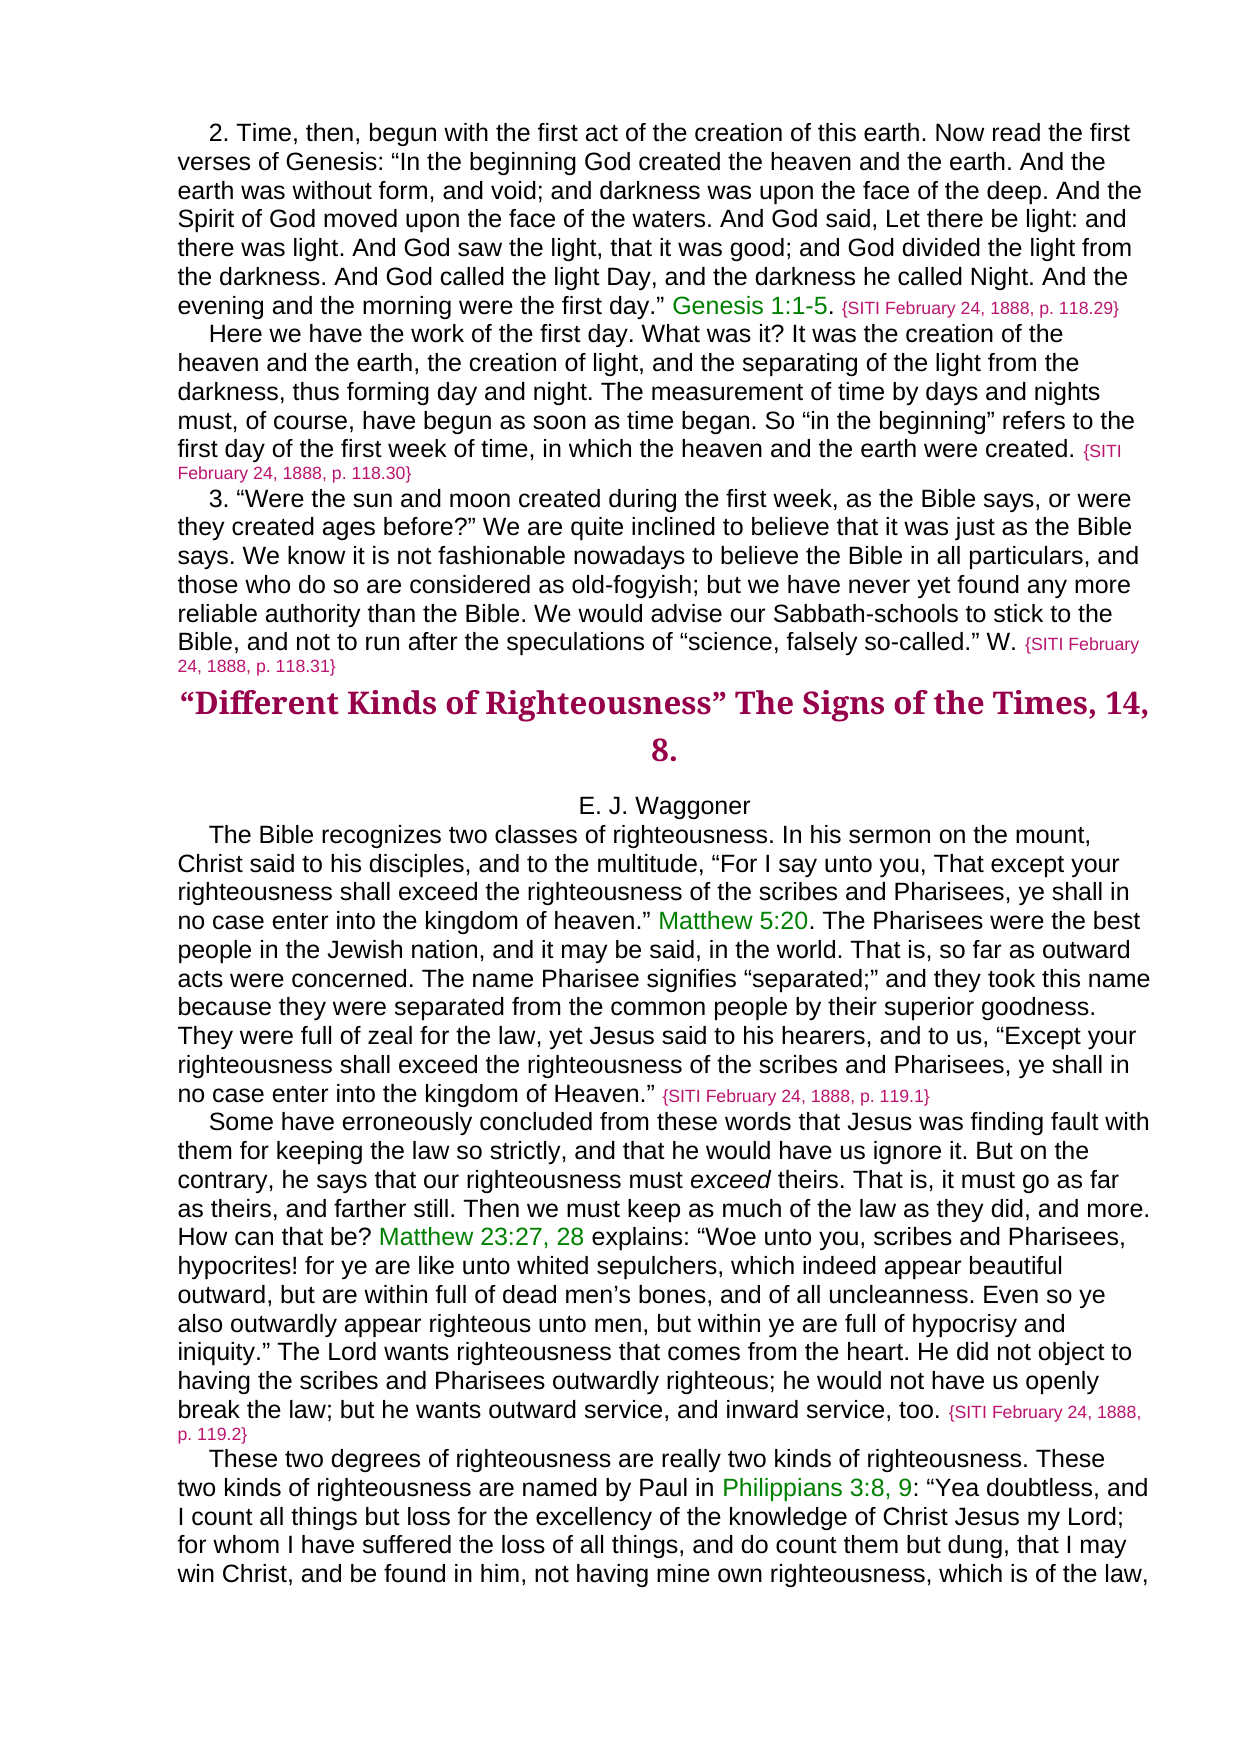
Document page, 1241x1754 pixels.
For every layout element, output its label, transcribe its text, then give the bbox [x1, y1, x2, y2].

text Some have erroneously concluded from these words that Jesus was finding fault with them for keeping the law so strictly, and that he would have us ignore it. But on the contrary, he says that our righteousness must exceed theirs. That is, it must go as far as theirs, and farther still. Then we must keep as much of the law as they did, and more. How can that be? Matthew 23:27, 28 explains: “Woe unto you, scribes and Pharisees, hypocrites! for ye are like unto whited sepulchers, which indeed appear beautiful outward, but are within full of dead men’s bones, and of all uncleanness. Even so ye also outwardly appear righteous unto men, but within ye are full of hypocrisy and iniquity.” The Lord wants righteousness that comes from the heart. He did not object to having the scribes and Pharisees outwardly righteous; he would not have us openly break the law; but he wants outward service, and inward service, too. {SITI February 24, 1888, p. 119.2} [177, 1107, 1152, 1444]
text E. J. Waggoner [177, 791, 1152, 820]
text 2. Time, then, begun with the first act of the creation of this earth. Now read the first verses of Genesis: “In the beginning God created the heaven and the earth. And the earth was without form, and void; and darkness was upon the face of the deep. And the Spirit of God moved upon the face of the waters. And God said, Let there be light: and there was light. And God saw the light, that it was good; and God divided the light from the darkness. And God called the light Day, and the darkness he called Night. And the evening and the morning were the first day.” Genesis 1:1-5. {SITI February 24, 1888, p. 118.29} [177, 118, 1152, 319]
text “Different Kinds of Righteousness” The Signs of the Times, 14, 8. [177, 676, 1152, 770]
text Here we have the work of the first day. What was it? It was the creation of the heaven and the earth, the creation of light, and the separating of the light from the darkness, thus forming day and night. The measurement of time by days and nights must, of course, have begun as soon as time began. So “in the beginning” refers to the first day of the first week of time, in which the heaven and the earth were created. {SITI February 24, 1888, p. 118.30} [177, 319, 1152, 483]
text 3. “Were the sun and moon created during the first week, as the Bible says, or were they created ages before?” We are quite inclined to believe that it was just as the Bible says. We know it is not fashionable nowadays to believe the Bible in all particulars, and those who do so are considered as old-fogyish; but we have never yet found any more reliable authority than the Bible. We would advise our Sabbath-schools to stick to the Bible, and not to run after the speculations of “science, falsely so-called.” W. {SITI February 24, 1888, p. 118.31} [177, 483, 1152, 676]
text The Bible recognizes two classes of righteousness. In his sermon on the mount, Christ said to his disciples, and to the multitude, “For I say unto you, That except your righteousness shall exceed the righteousness of the scribes and Pharisees, ye shall in no case enter into the kingdom of heaven.” Matthew 5:20. The Pharisees were the best people in the Jewish nation, and it may be said, in the world. That is, so far as outward acts were concerned. The name Pharisee signifies “separated;” and they took this name because they were separated from the common people by their superior goodness. They were full of zeal for the law, yet Jesus said to his hearers, and to us, “Except your righteousness shall exceed the righteousness of the scribes and Pharisees, ye shall in no case enter into the kingdom of Heaven.” {SITI February 24, 1888, p. 119.1} [177, 820, 1152, 1107]
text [177, 1444, 1152, 1588]
